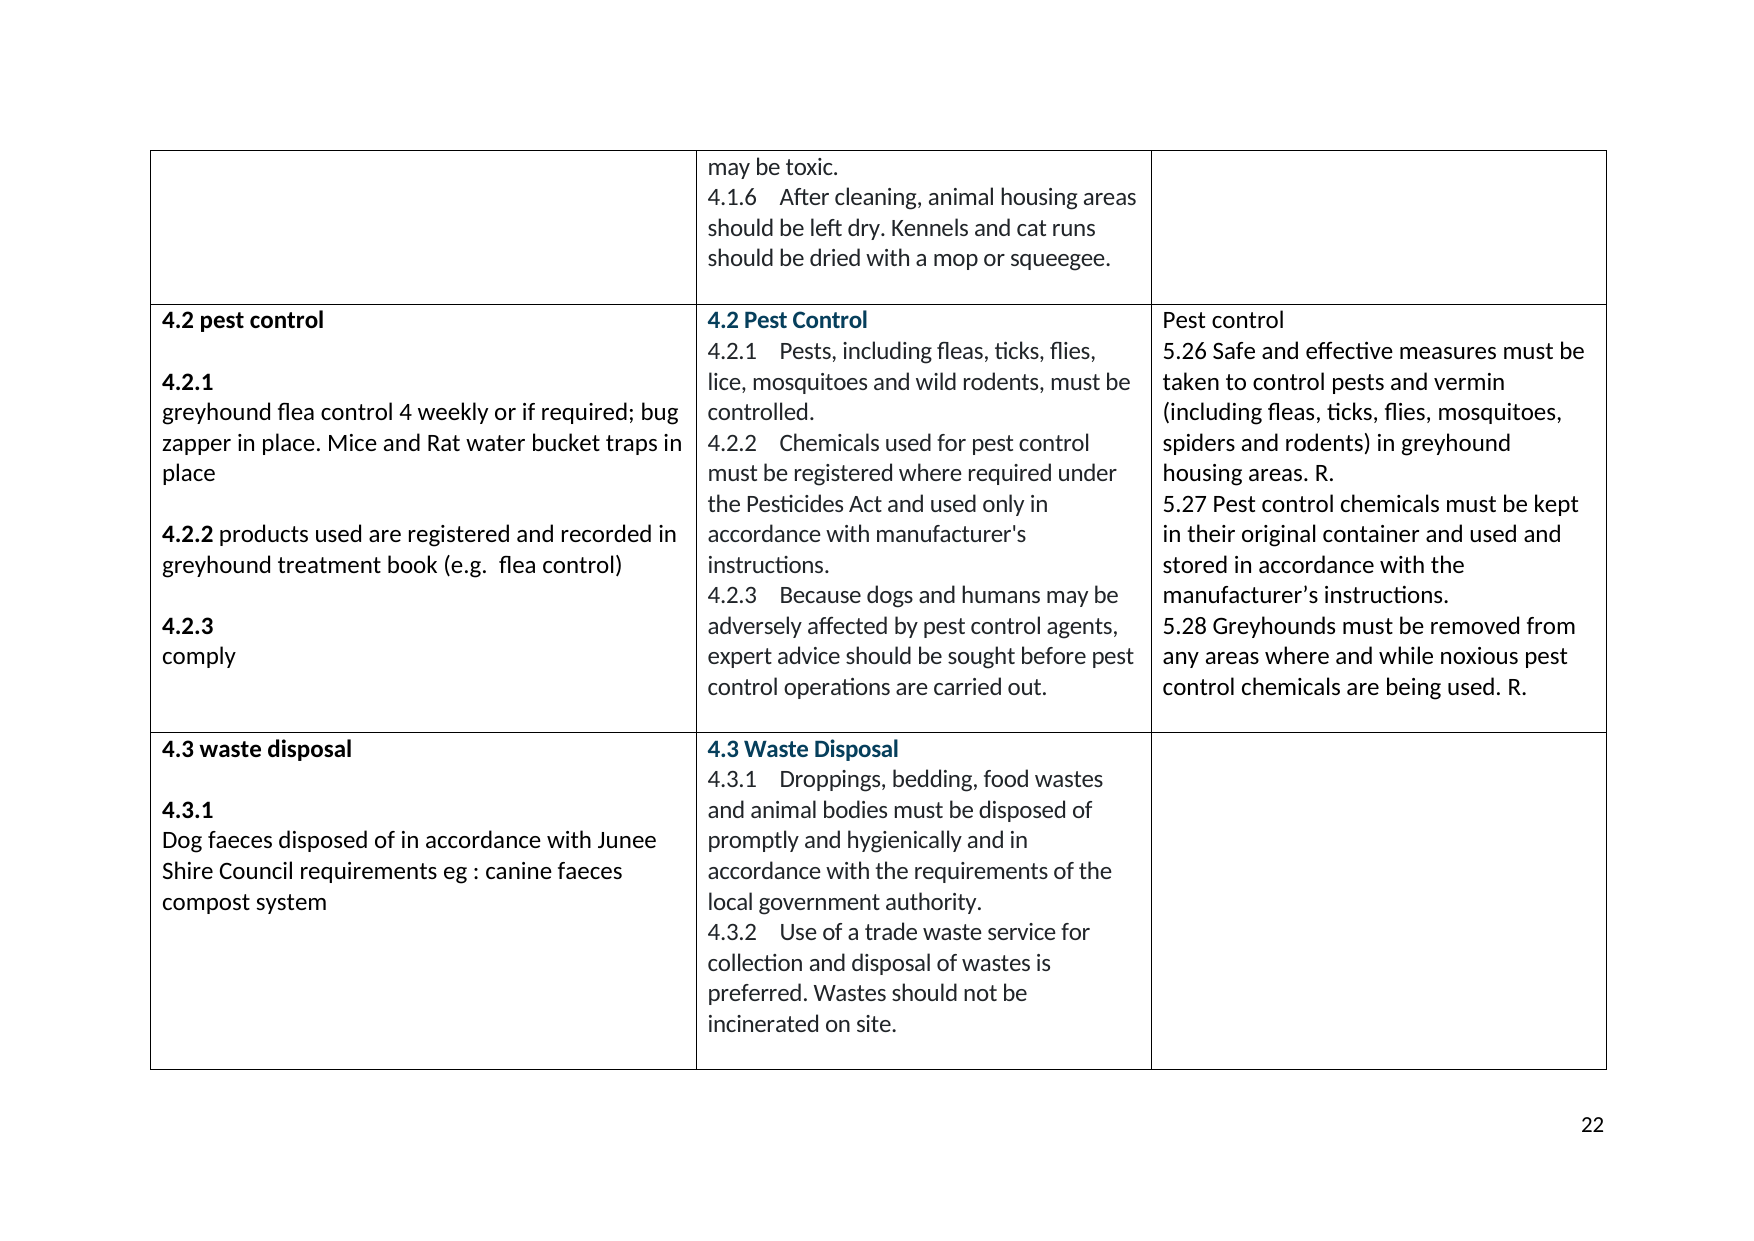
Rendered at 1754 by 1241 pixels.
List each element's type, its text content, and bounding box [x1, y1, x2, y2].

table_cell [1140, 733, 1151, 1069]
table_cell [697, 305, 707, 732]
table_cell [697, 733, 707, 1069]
table_cell Pest control 5.26 Safe and effective measures must be taken to control pests and vermin (including fleas, ticks, flies, mosquitoes, spiders and rodents) in greyhound housing areas. R. 5.27 Pest control chemicals must be kept in their original container and used and stored in accordance with the manufacturer’s instructions. 5.28 Greyhounds must be removed from any areas where and while noxious pest control chemicals are being used. R. [1152, 305, 1606, 732]
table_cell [1152, 151, 1606, 304]
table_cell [151, 151, 696, 304]
table_cell 4.2 pest control 4.2.1 greyhound flea control 4 weekly or if required; bug zapper in place. Mice and Rat water bucket traps in place 4.2.2 products used are registered and recorded in greyhound treatment book (e.g. flea control) 4.2.3 comply [151, 305, 696, 732]
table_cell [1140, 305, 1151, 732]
table_cell 4.3 waste disposal 4.3.1 Dog faeces disposed of in accordance with Junee Shire Council requirements eg : canine faeces compost system [151, 733, 696, 1069]
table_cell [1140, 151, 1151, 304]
table_cell [1152, 733, 1606, 1069]
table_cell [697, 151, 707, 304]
